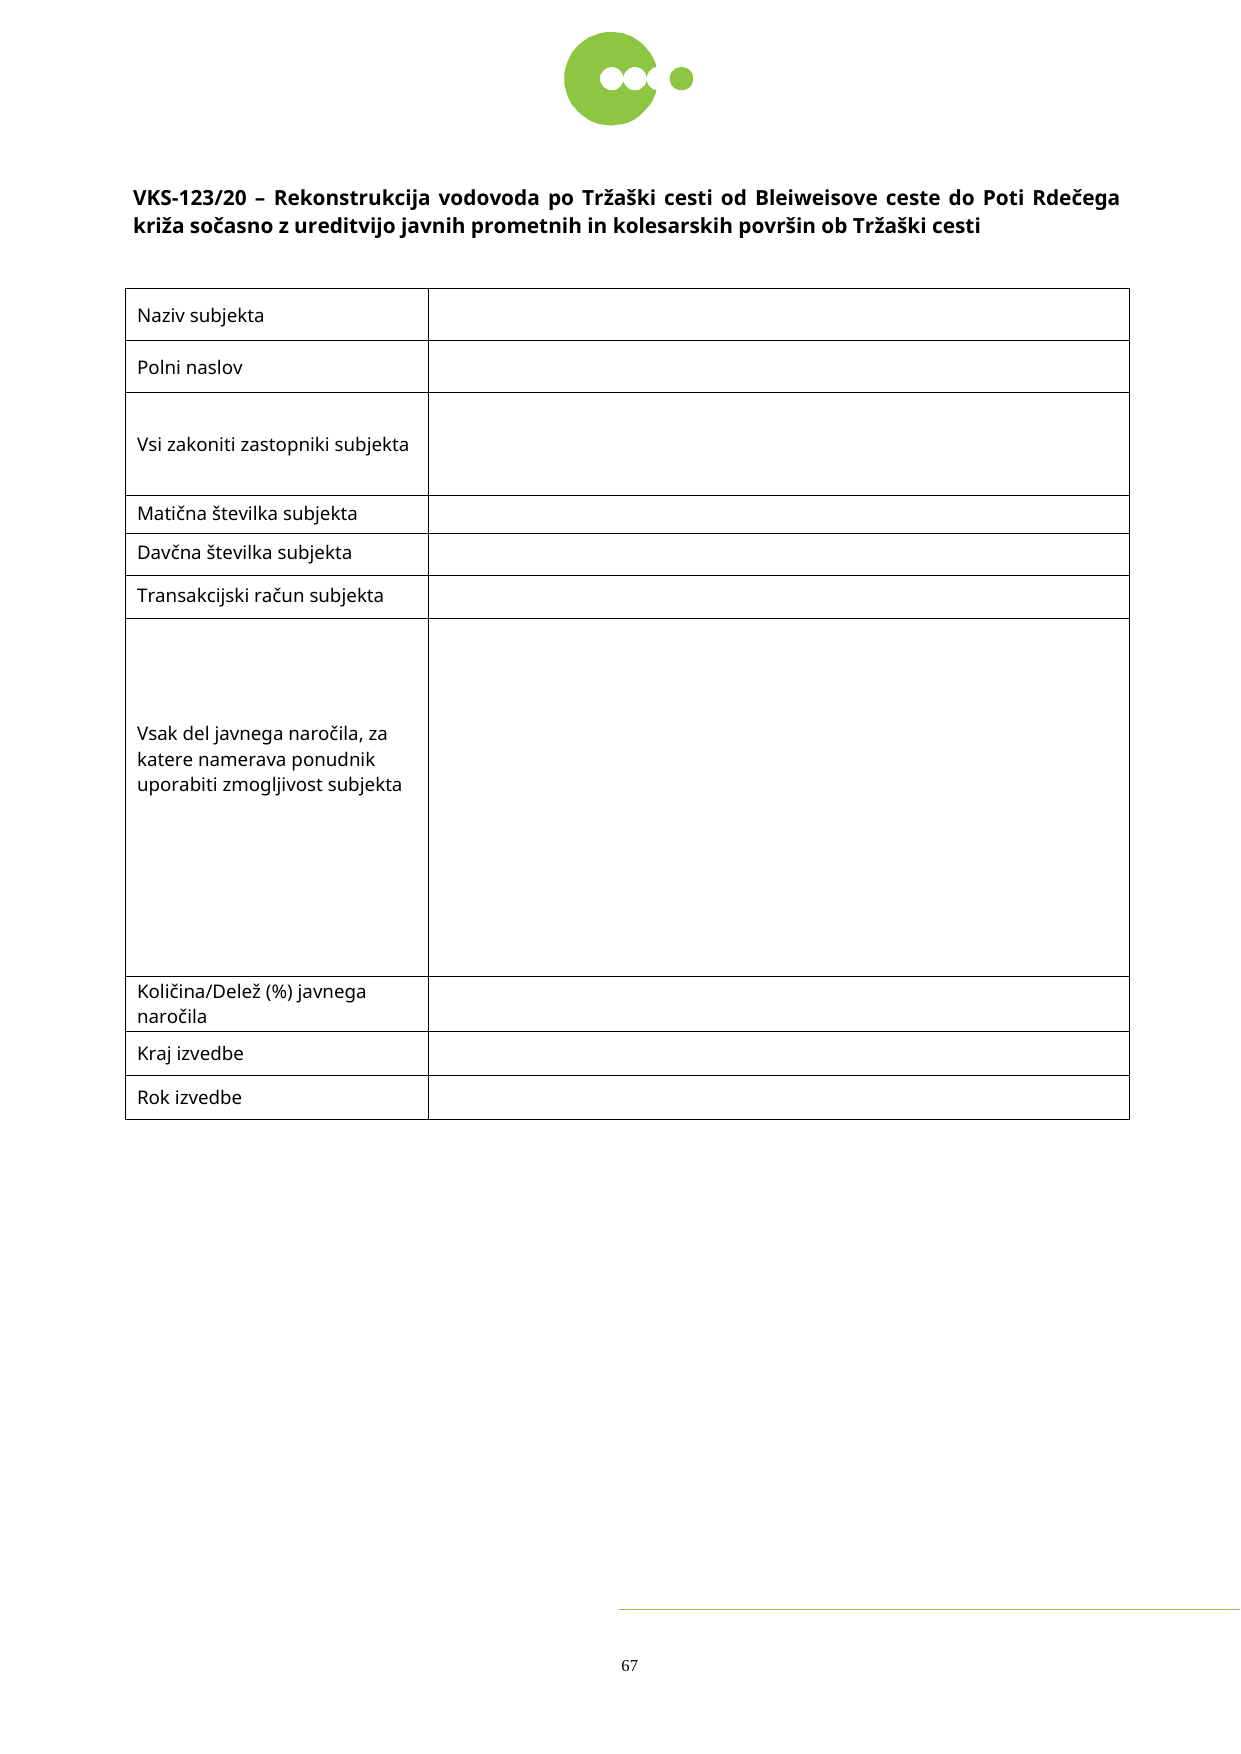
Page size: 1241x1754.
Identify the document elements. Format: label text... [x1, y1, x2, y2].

table_cell [429, 1032, 1129, 1075]
table_cell Vsak del javnega naročila, za katere namerava ponudnik uporabiti zmogljivost subjekta [126, 619, 428, 976]
table_cell Količina/Delež (%) javnega naročila [126, 977, 428, 1031]
table_header Naziv subjekta [126, 289, 428, 340]
table_header [429, 289, 1129, 340]
table_cell Matična številka subjekta [126, 496, 428, 533]
table_cell [429, 977, 1129, 1031]
table_cell Transakcijski račun subjekta [126, 576, 428, 617]
table_cell Polni naslov [126, 341, 428, 392]
table_cell [429, 619, 1129, 976]
table_cell Kraj izvedbe [126, 1032, 428, 1075]
table_cell [429, 496, 1129, 533]
table_cell Rok izvedbe [126, 1076, 428, 1119]
table_cell Davčna številka subjekta [126, 534, 428, 575]
table_cell Vsi zakoniti zastopniki subjekta [126, 393, 428, 495]
table_cell [429, 393, 1129, 495]
table_cell [429, 341, 1129, 392]
table_cell [429, 1076, 1129, 1119]
table_cell [429, 576, 1129, 617]
text VKS-123/20 – Rekonstrukcija vodovoda po Tržaški cesti od Bleiweisove ceste do Poti Rdečega križa sočasno z ureditvijo javnih prometnih in kolesarskih površin ob Tržaški cesti [133, 183, 1122, 240]
table_cell [429, 534, 1129, 575]
